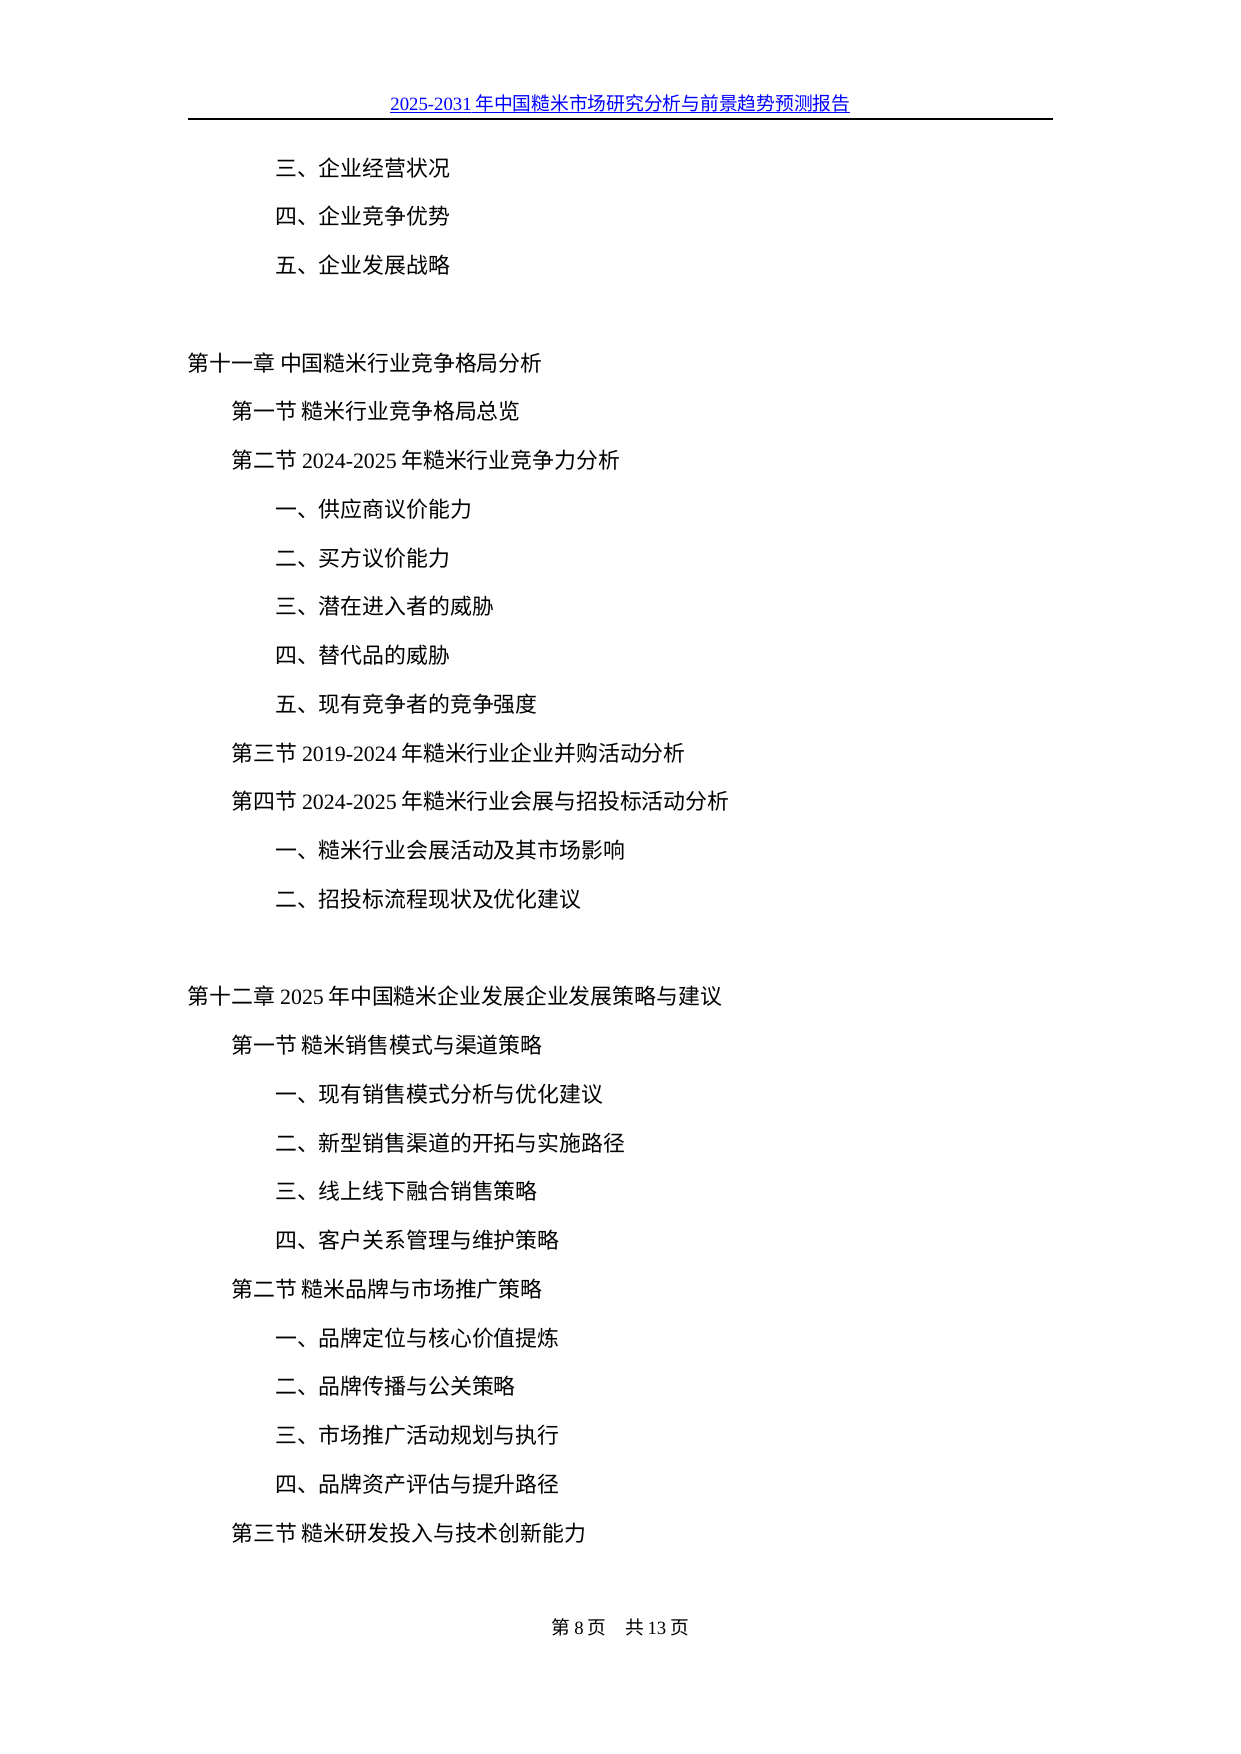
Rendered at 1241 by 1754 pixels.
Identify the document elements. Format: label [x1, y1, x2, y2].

text [187, 150, 1053, 1548]
